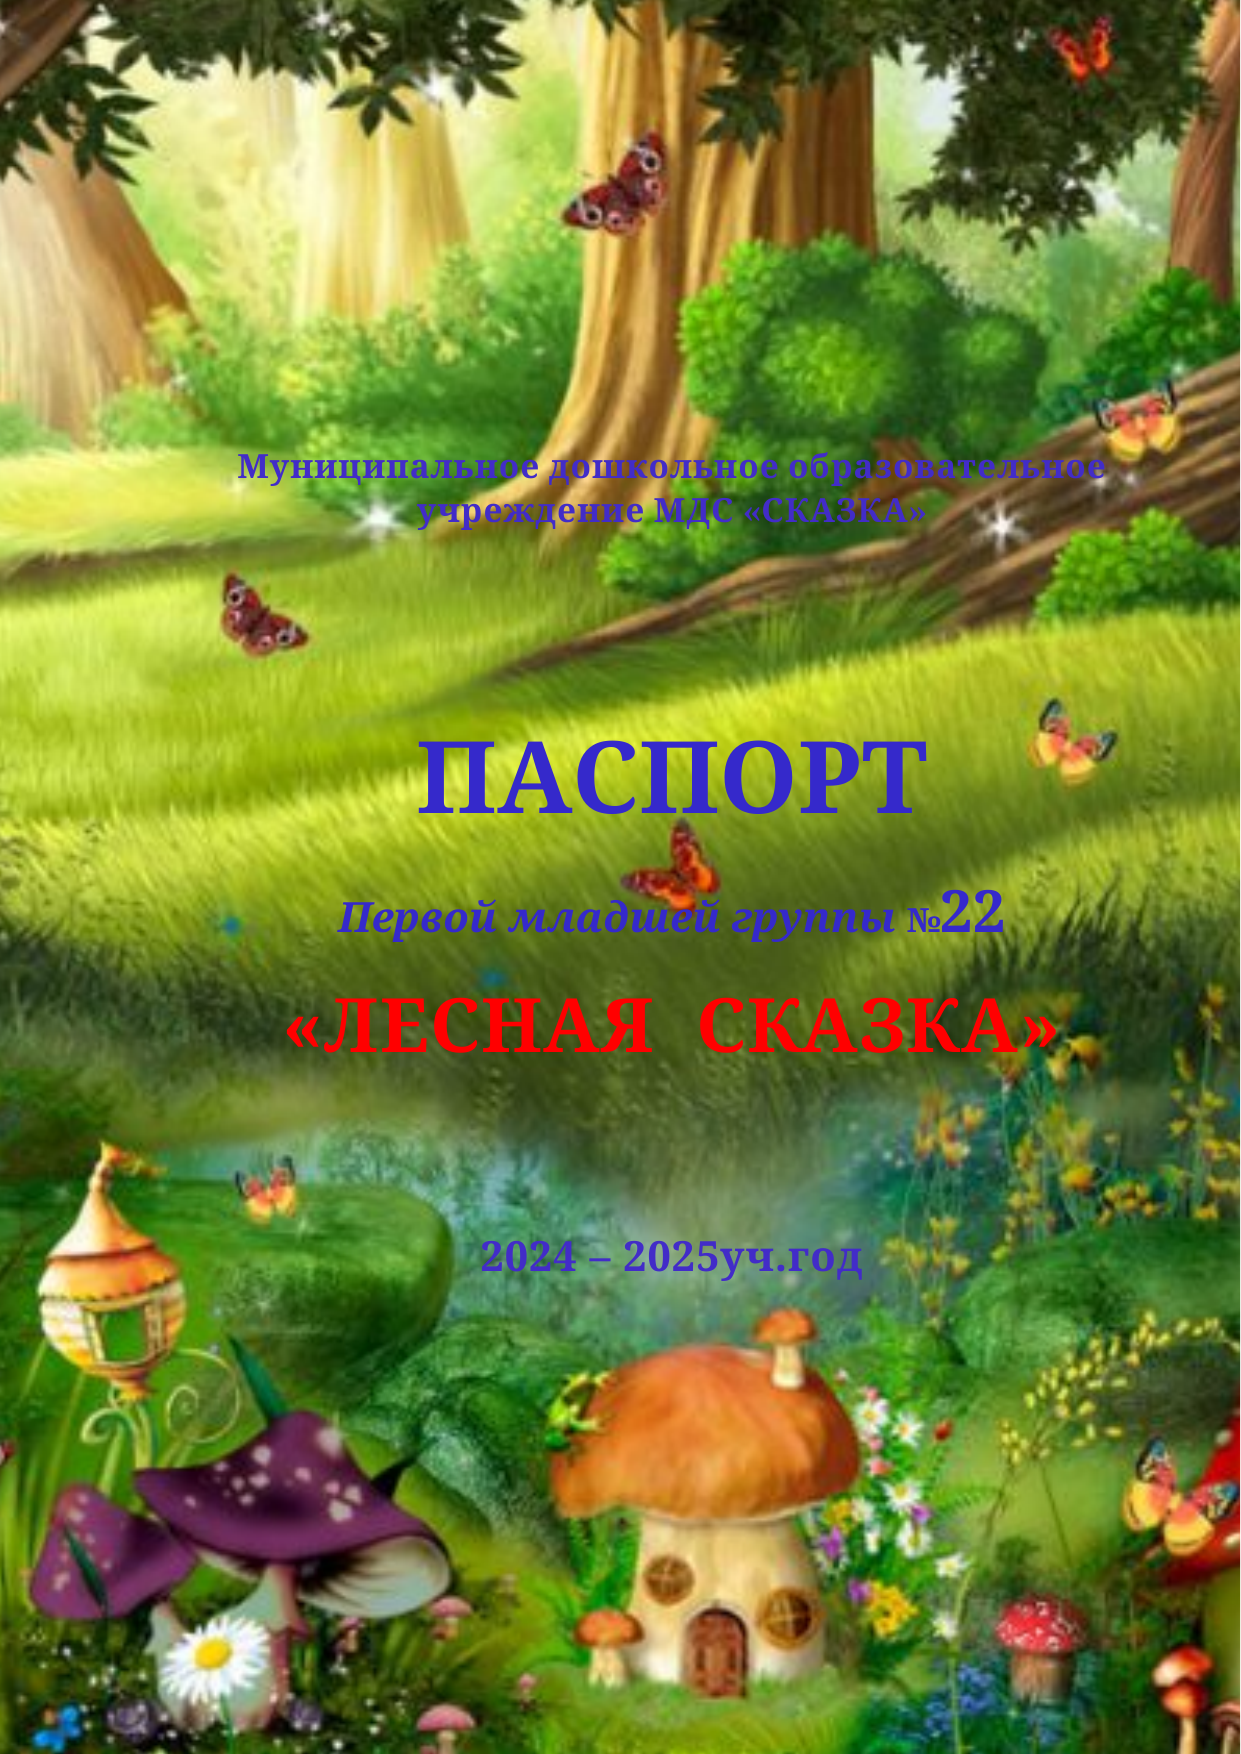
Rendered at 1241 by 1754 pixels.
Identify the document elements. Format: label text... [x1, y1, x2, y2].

text Первой младшей группы №22 [192, 870, 1152, 949]
text «ЛЕСНАЯ СКАЗКА» [192, 973, 1152, 1075]
picture [0, 0, 1241, 1754]
text 2024 – 2025уч.год [192, 1227, 1152, 1283]
text ПАСПОРТ [192, 706, 1152, 843]
text Муниципальное дошкольное образовательное учреждение МДС «СКАЗКА» [192, 448, 1152, 531]
